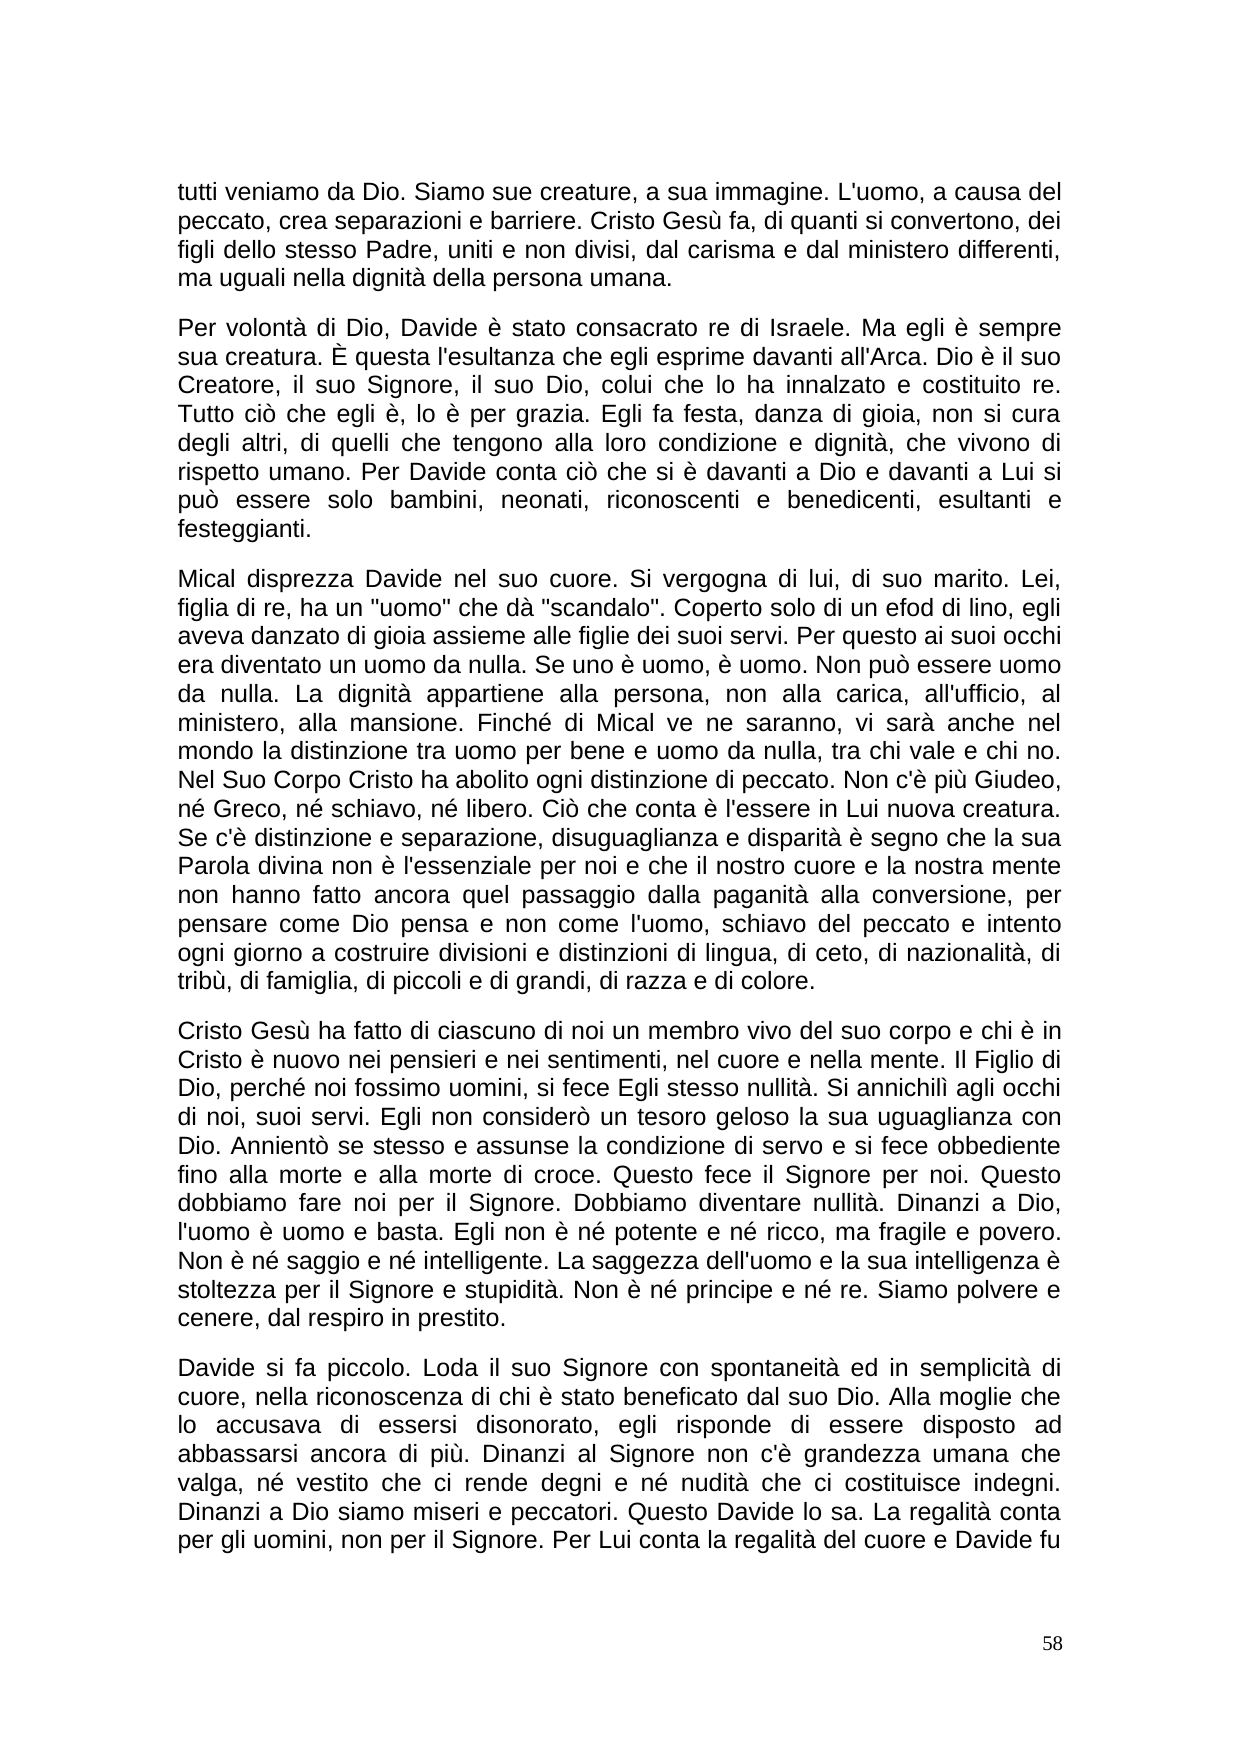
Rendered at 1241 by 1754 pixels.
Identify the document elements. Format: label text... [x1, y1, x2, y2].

text Mical disprezza Davide nel suo cuore. Si vergogna di lui, di suo marito. Lei, figlia di re, ha un "uomo" che dà "scandalo". Coperto solo di un efod di lino, egli aveva danzato di gioia assieme alle figlie dei suoi servi. Per questo ai suoi occhi era diventato un uomo da nulla. Se uno è uomo, è uomo. Non può essere uomo da nulla. La dignità appartiene alla persona, non alla carica, all'ufficio, al ministero, alla mansione. Finché di Mical ve ne saranno, vi sarà anche nel mondo la distinzione tra uomo per bene e uomo da nulla, tra chi vale e chi no. Nel Suo Corpo Cristo ha abolito ogni distinzione di peccato. Non c'è più Giudeo, né Greco, né schiavo, né libero. Ciò che conta è l'essere in Lui nuova creatura. Se c'è distinzione e separazione, disuguaglianza e disparità è segno che la sua Parola divina non è l'essenziale per noi e che il nostro cuore e la nostra mente non hanno fatto ancora quel passaggio dalla paganità alla conversione, per pensare come Dio pensa e non come l'uomo, schiavo del peccato e intento ogni giorno a costruire divisioni e distinzioni di lingua, di ceto, di nazionalità, di tribù, di famiglia, di piccoli e di grandi, di razza e di colore. [177, 564, 1063, 995]
text Cristo Gesù ha fatto di ciascuno di noi un membro vivo del suo corpo e chi è in Cristo è nuovo nei pensieri e nei sentimenti, nel cuore e nella mente. Il Figlio di Dio, perché noi fossimo uomini, si fece Egli stesso nullità. Si annichilì agli occhi di noi, suoi servi. Egli non considerò un tesoro geloso la sua uguaglianza con Dio. Annientò se stesso e assunse la condizione di servo e si fece obbediente fino alla morte e alla morte di croce. Questo fece il Signore per noi. Questo dobbiamo fare noi per il Signore. Dobbiamo diventare nullità. Dinanzi a Dio, l'uomo è uomo e basta. Egli non è né potente e né ricco, ma fragile e povero. Non è né saggio e né intelligente. La saggezza dell'uomo e la sua intelligenza è stoltezza per il Signore e stupidità. Non è né principe e né re. Siamo polvere e cenere, dal respiro in prestito. [177, 1016, 1063, 1332]
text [177, 177, 1063, 292]
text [177, 1353, 1063, 1554]
text Per volontà di Dio, Davide è stato consacrato re di Israele. Ma egli è sempre sua creatura. È questa l'esultanza che egli esprime davanti all'Arca. Dio è il suo Creatore, il suo Signore, il suo Dio, colui che lo ha innalzato e costituito re. Tutto ciò che egli è, lo è per grazia. Egli fa festa, danza di gioia, non si cura degli altri, di quelli che tengono alla loro condizione e dignità, che vivono di rispetto umano. Per Davide conta ciò che si è davanti a Dio e davanti a Lui si può essere solo bambini, neonati, riconoscenti e benedicenti, esultanti e festeggianti. [177, 313, 1063, 543]
